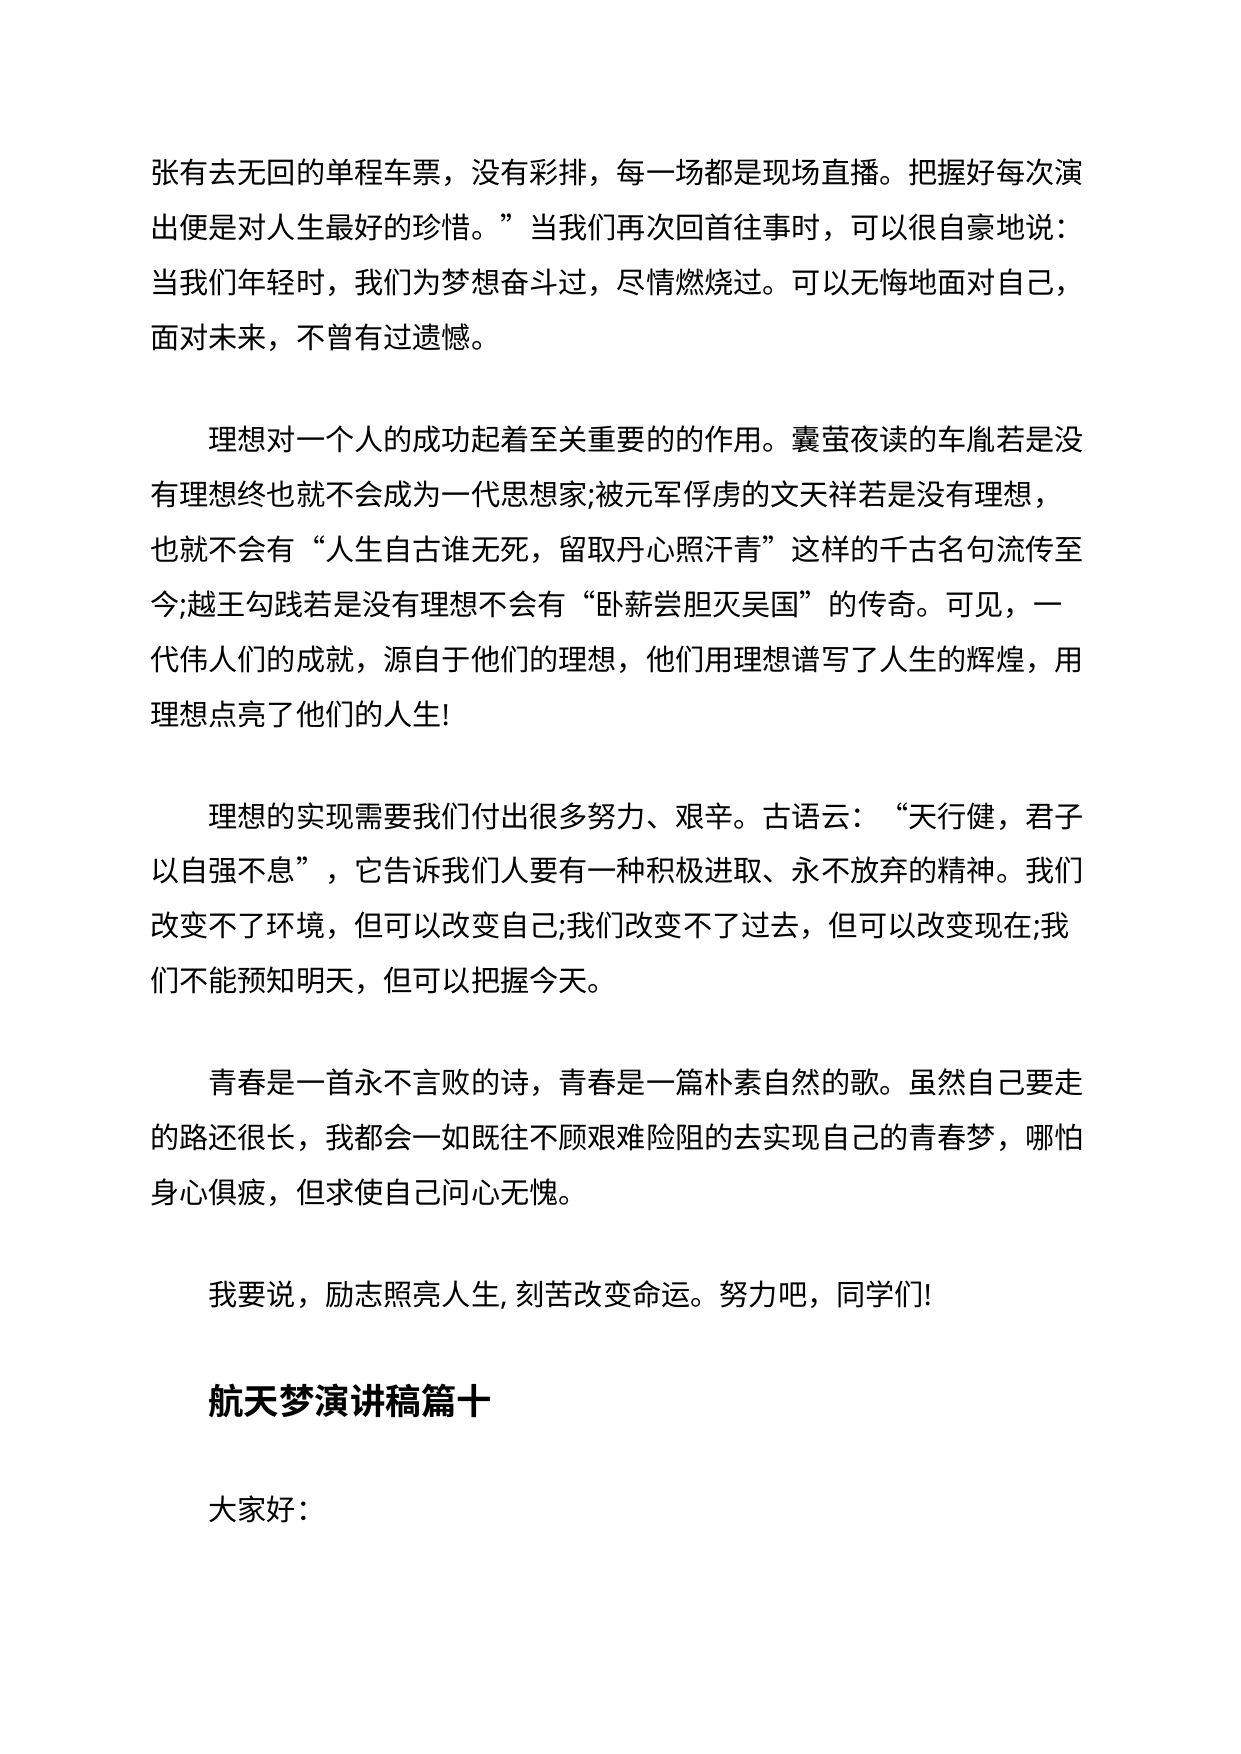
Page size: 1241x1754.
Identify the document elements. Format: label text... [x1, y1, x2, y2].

text 理想的实现需要我们付出很多努力、艰辛。古语云：“天行健，君子以自强不息”，它告诉我们人要有一种积极进取、永不放弃的精神。我们改变不了环境，但可以改变自己;我们改变不了过去，但可以改变现在;我们不能预知明天，但可以把握今天。 [150, 793, 1090, 1000]
text 理想对一个人的成功起着至关重要的的作用。囊萤夜读的车胤若是没有理想终也就不会成为一代思想家;被元军俘虏的文天祥若是没有理想，也就不会有“人生自古谁无死，留取丹心照汗青”这样的千古名句流传至今;越王勾践若是没有理想不会有“卧薪尝胆灭吴国”的传奇。可见，一代伟人们的成就，源自于他们的理想，他们用理想谱写了人生的辉煌，用理想点亮了他们的人生! [150, 416, 1090, 733]
text 我要说，励志照亮人生, 刻苦改变命运。努力吧，同学们! [150, 1271, 1090, 1314]
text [150, 150, 1090, 357]
text 航天梦演讲稿篇十 [150, 1373, 1090, 1424]
text 大家好： [150, 1487, 1090, 1529]
text 青春是一首永不言败的诗，青春是一篇朴素自然的歌。虽然自己要走的路还很长，我都会一如既往不顾艰难险阻的去实现自己的青春梦，哪怕身心俱疲，但求使自己问心无愧。 [150, 1060, 1090, 1212]
